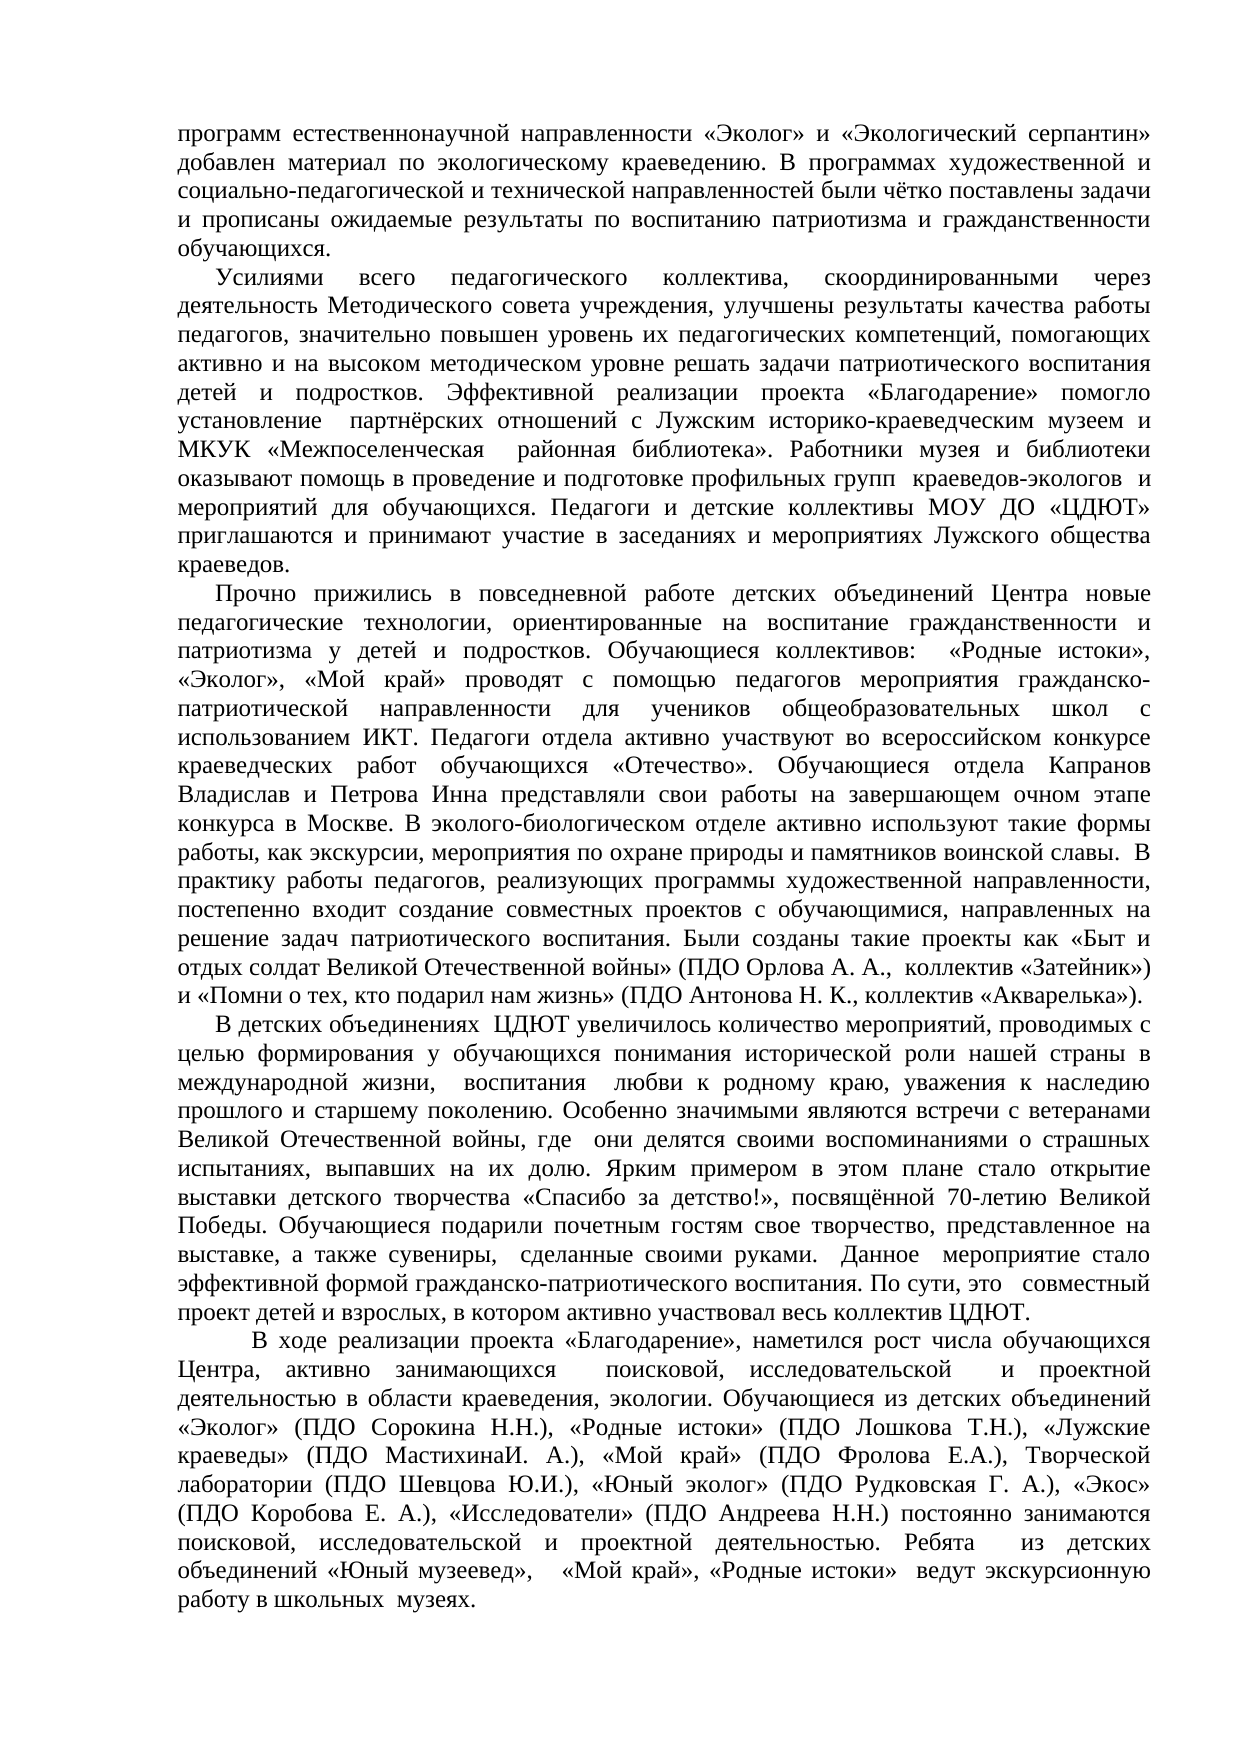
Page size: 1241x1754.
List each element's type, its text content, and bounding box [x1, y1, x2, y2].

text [177, 118, 1152, 262]
text Прочно прижились в повседневной работе детских объединений Центра новые педагогические технологии, ориентированные на воспитание гражданственности и патриотизма у детей и подростков. Обучающиеся коллективов: «Родные истоки», «Эколог», «Мой край» проводят с помощью педагогов мероприятия гражданско-патриотической направленности для учеников общеобразовательных школ с использованием ИКТ. Педагоги отдела активно участвуют во всероссийском конкурсе краеведческих работ обучающихся «Отечество». Обучающиеся отдела Капранов Владислав и Петрова Инна представляли свои работы на завершающем очном этапе конкурса в Москве. В эколого-биологическом отделе активно используют такие формы работы, как экскурсии, мероприятия по охране природы и памятников воинской славы. В практику работы педагогов, реализующих программы художественной направленности, постепенно входит создание совместных проектов с обучающимися, направленных на решение задач патриотического воспитания. Были созданы такие проекты как «Быт и отдых солдат Великой Отечественной войны» (ПДО Орлова А. А., коллектив «Затейник») и «Помни о тех, кто подарил нам жизнь» (ПДО Антонова Н. К., коллектив «Акварелька»). [177, 578, 1152, 1009]
text Усилиями всего педагогического коллектива, скоординированными через деятельность Методического совета учреждения, улучшены результаты качества работы педагогов, значительно повышен уровень их педагогических компетенций, помогающих активно и на высоком методическом уровне решать задачи патриотического воспитания детей и подростков. Эффективной реализации проекта «Благодарение» помогло установление партнёрских отношений с Лужским историко-краеведческим музеем и МКУК «Межпоселенческая районная библиотека». Работники музея и библиотеки оказывают помощь в проведение и подготовке профильных групп краеведов-экологов и мероприятий для обучающихся. Педагоги и детские коллективы МОУ ДО «ЦДЮТ» приглашаются и принимают участие в заседаниях и мероприятиях Лужского общества краеведов. [177, 262, 1152, 578]
text В детских объединениях ЦДЮТ увеличилось количество мероприятий, проводимых с целью формирования у обучающихся понимания исторической роли нашей страны в международной жизни, воспитания любви к родному краю, уважения к наследию прошлого и старшему поколению. Особенно значимыми являются встречи с ветеранами Великой Отечественной войны, где они делятся своими воспоминаниями о страшных испытаниях, выпавших на их долю. Ярким примером в этом плане стало открытие выставки детского творчества «Спасибо за детство!», посвящённой 70-летию Великой Победы. Обучающиеся подарили почетным гостям свое творчество, представленное на выставке, а также сувениры, сделанные своими руками. Данное мероприятие стало эффективной формой гражданско-патриотического воспитания. По сути, это совместный проект детей и взрослых, в котором активно участвовал весь коллектив ЦДЮТ. [177, 1009, 1152, 1326]
text В ходе реализации проекта «Благодарение», наметился рост числа обучающихся Центра, активно занимающихся поисковой, исследовательской и проектной деятельностью в области краеведения, экологии. Обучающиеся из детских объединений «Эколог» (ПДО Сорокина Н.Н.), «Родные истоки» (ПДО Лошкова Т.Н.), «Лужские краеведы» (ПДО МастихинаИ. А.), «Мой край» (ПДО Фролова Е.А.), Творческой лаборатории (ПДО Шевцова Ю.И.), «Юный эколог» (ПДО Рудковская Г. А.), «Экос» (ПДО Коробова Е. А.), «Исследователи» (ПДО Андреева Н.Н.) постоянно занимаются поисковой, исследовательской и проектной деятельностью. Ребята из детских объединений «Юный музеевед», «Мой край», «Родные истоки» ведут экскурсионную работу в школьных музеях. [177, 1326, 1152, 1613]
